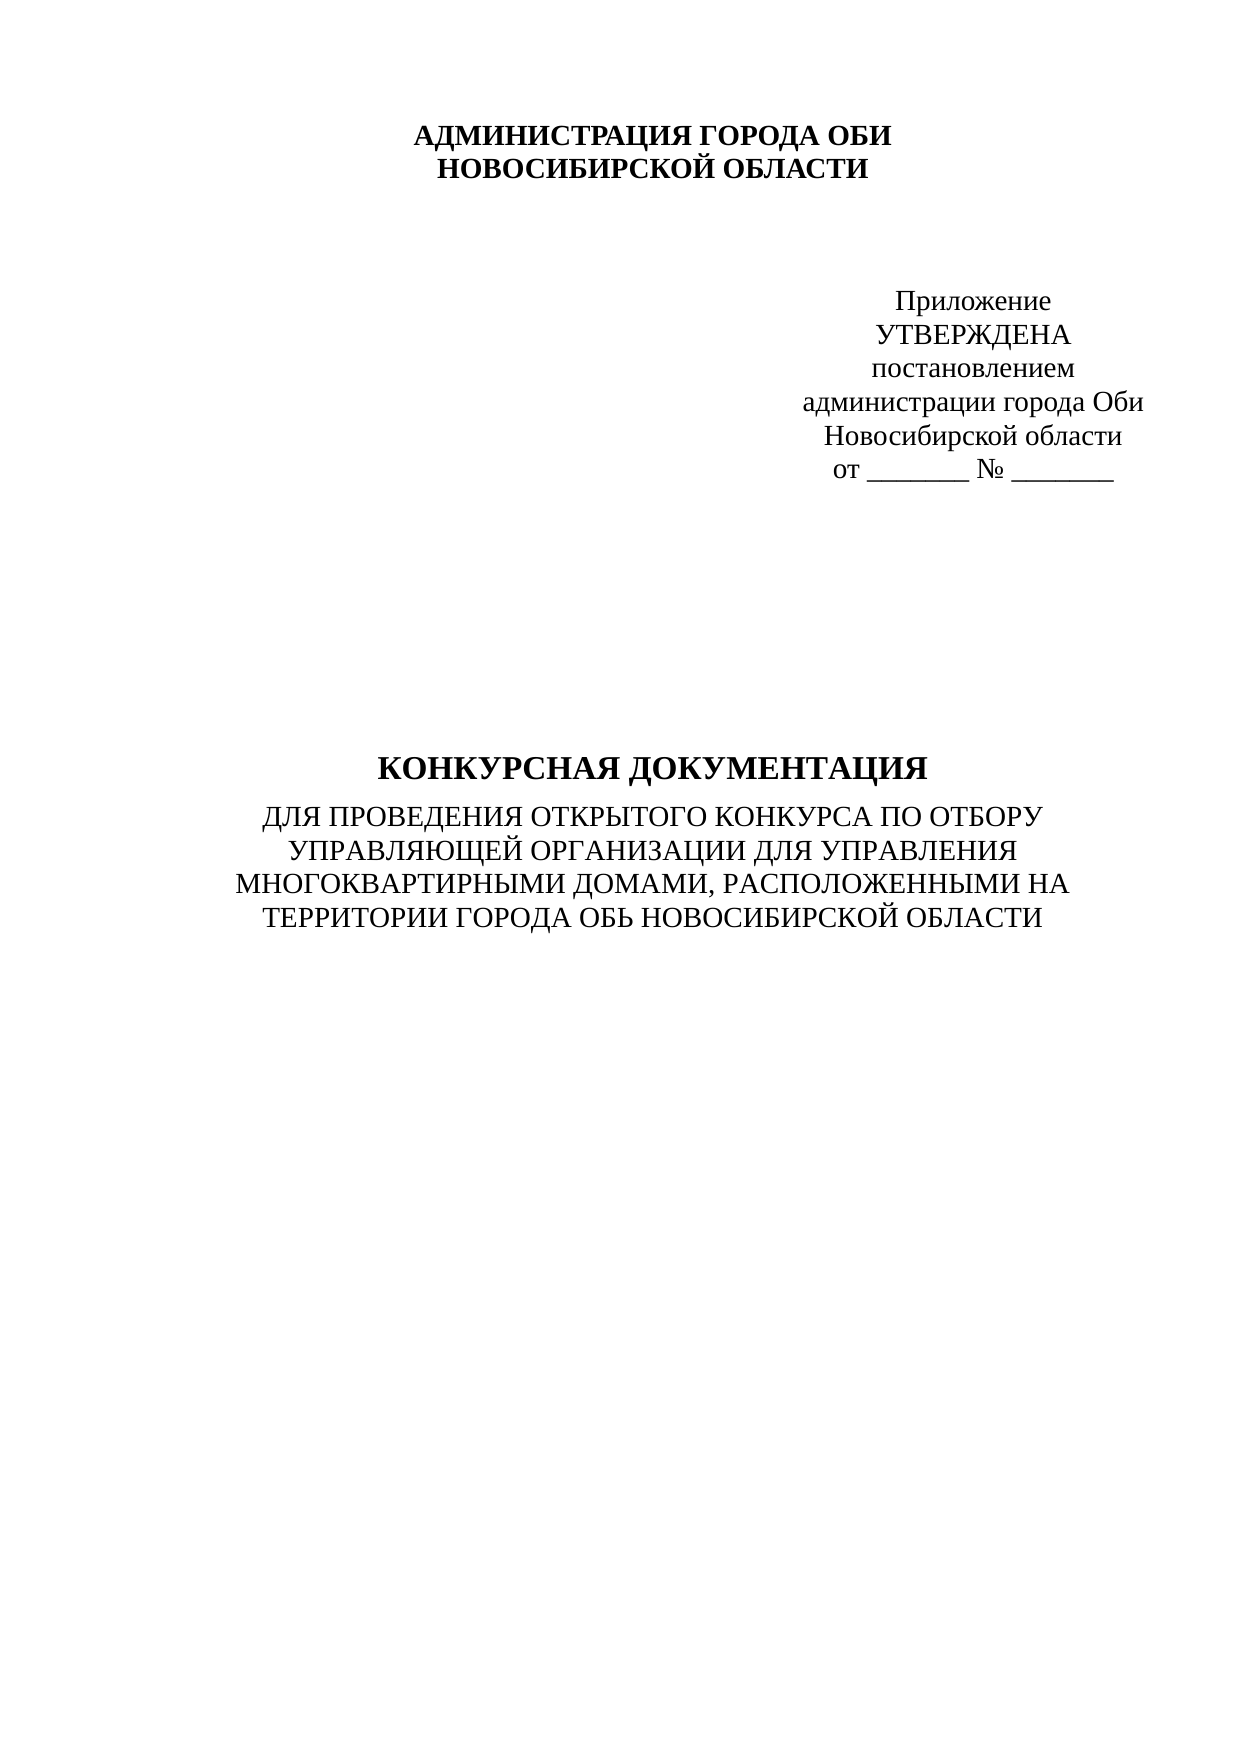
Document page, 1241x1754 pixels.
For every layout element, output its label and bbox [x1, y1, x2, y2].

table_header [136, 118, 1169, 1627]
